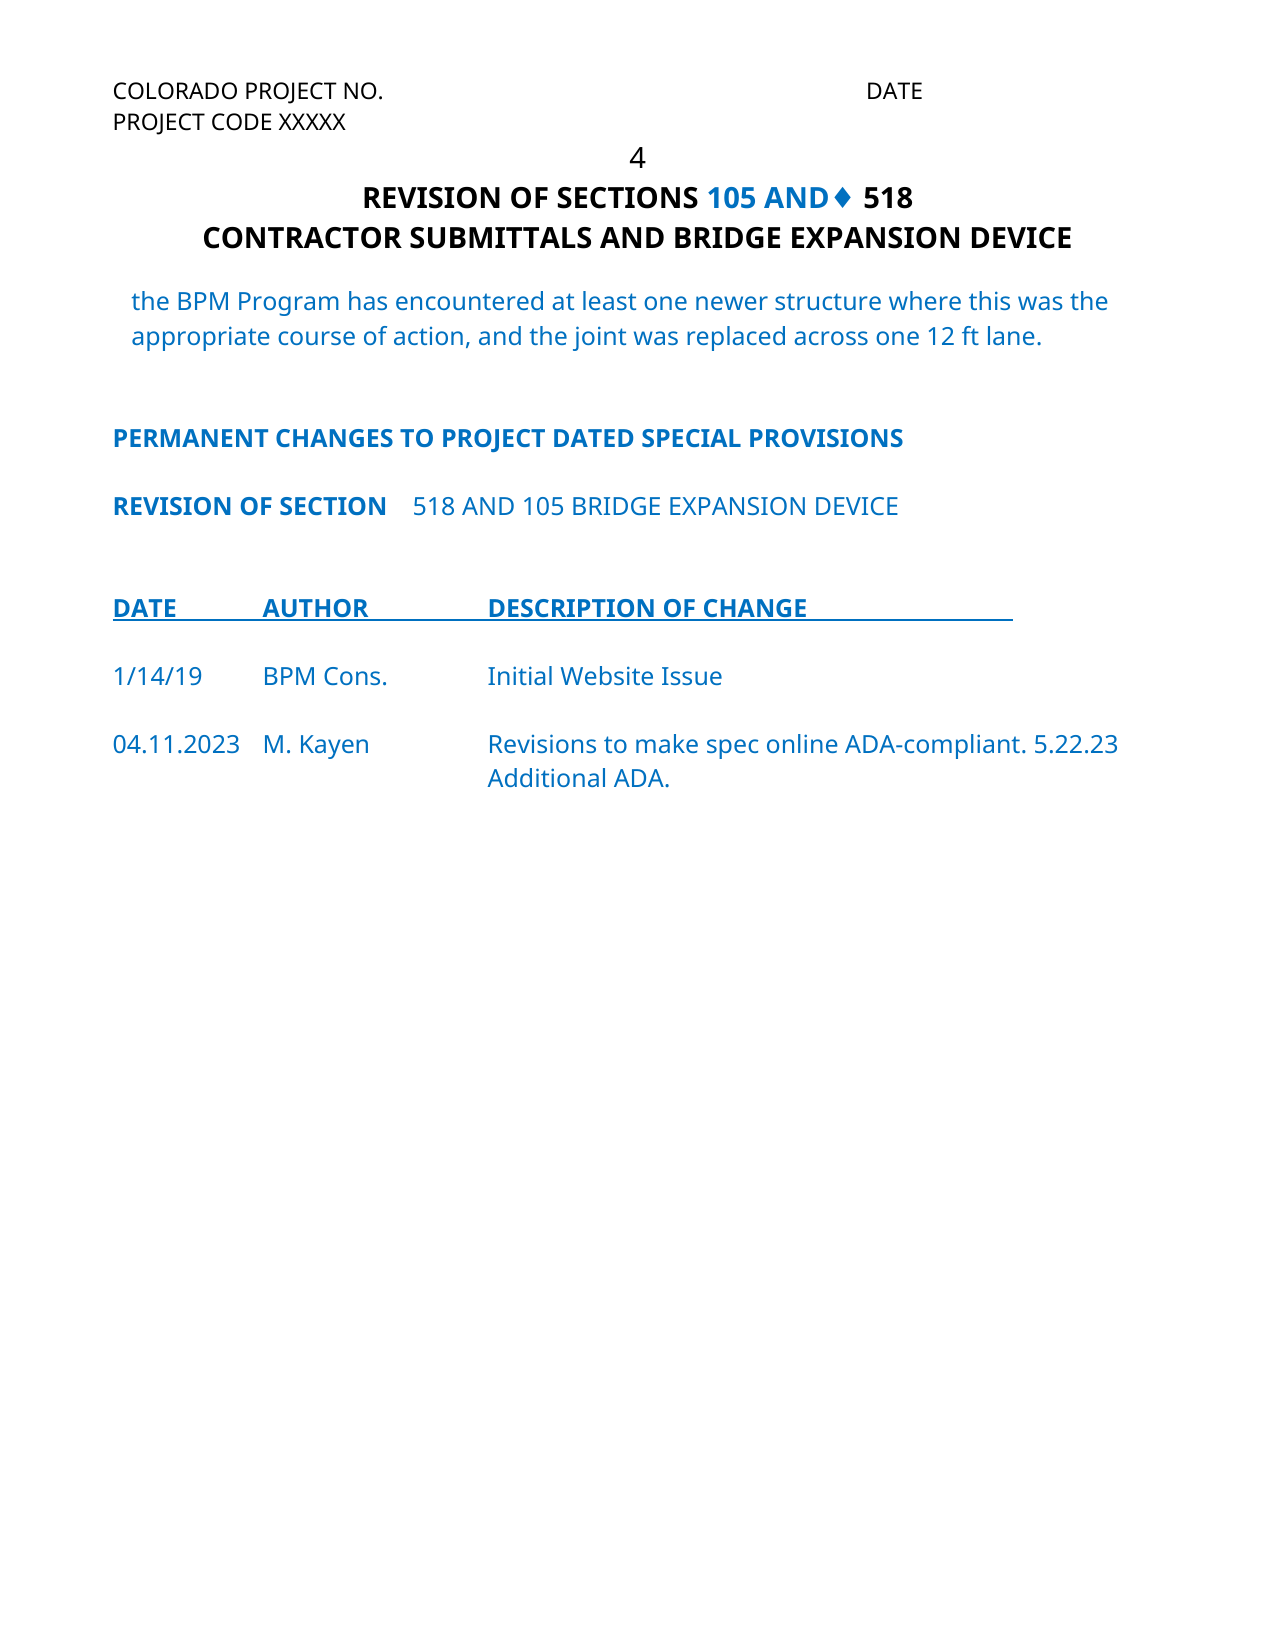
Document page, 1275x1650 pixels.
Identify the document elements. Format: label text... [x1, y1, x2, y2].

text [112, 284, 1162, 352]
text PERMANENT CHANGES TO PROJECT DATED SPECIAL PROVISIONS [112, 420, 1162, 454]
text DATE AUTHOR DESCRIPTION OF CHANGE [112, 591, 1162, 625]
text REVISION OF SECTION 518 AND 105 BRIDGE EXPANSION DEVICE [112, 488, 1162, 522]
list 04.11.2023 M. Kayen Revisions to make spec online ADA-compliant. 5.22.23 Additional ADA. [112, 727, 1162, 795]
text 1/14/19 BPM Cons. Initial Website Issue [112, 659, 1162, 693]
